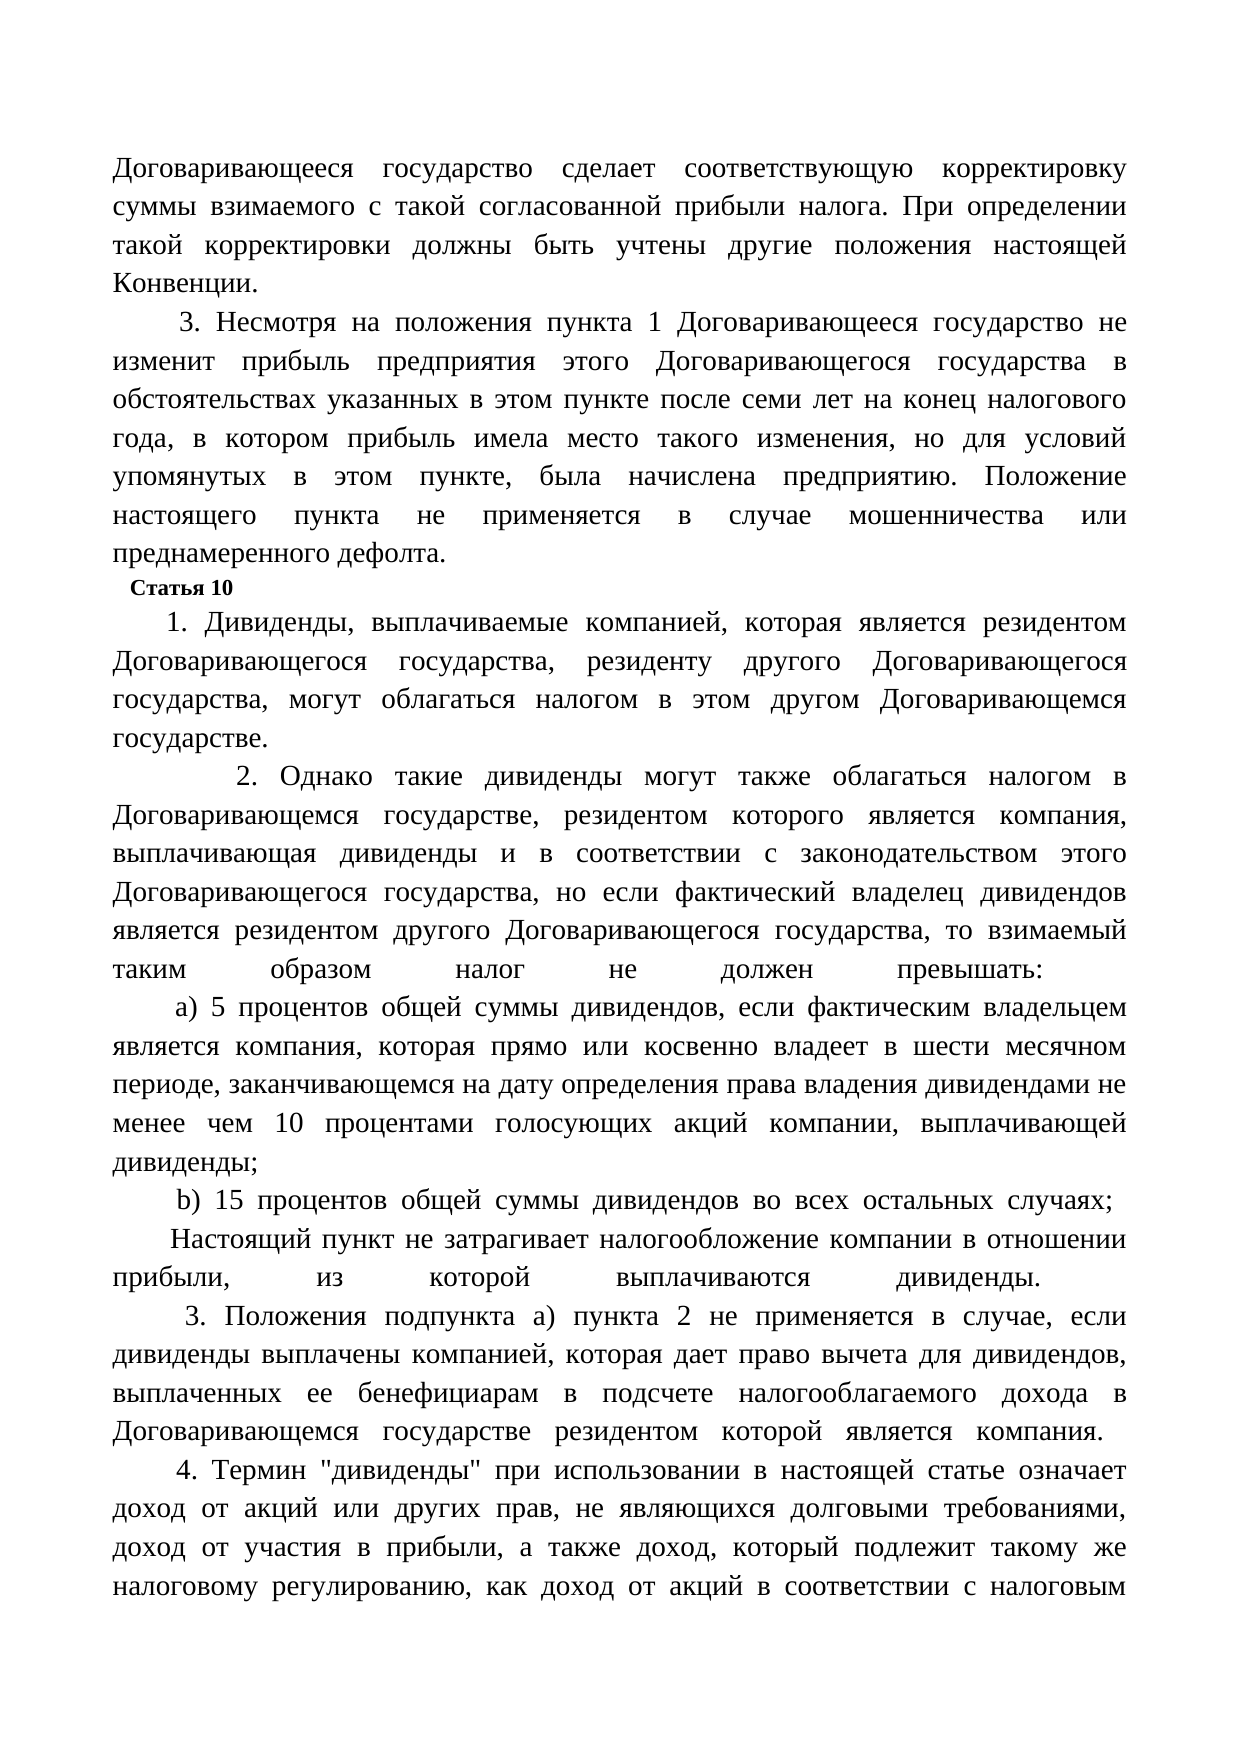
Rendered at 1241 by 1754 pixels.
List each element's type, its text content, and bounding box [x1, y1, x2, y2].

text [112, 150, 1128, 569]
text Статья 10 [112, 574, 1128, 600]
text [112, 604, 1128, 1601]
